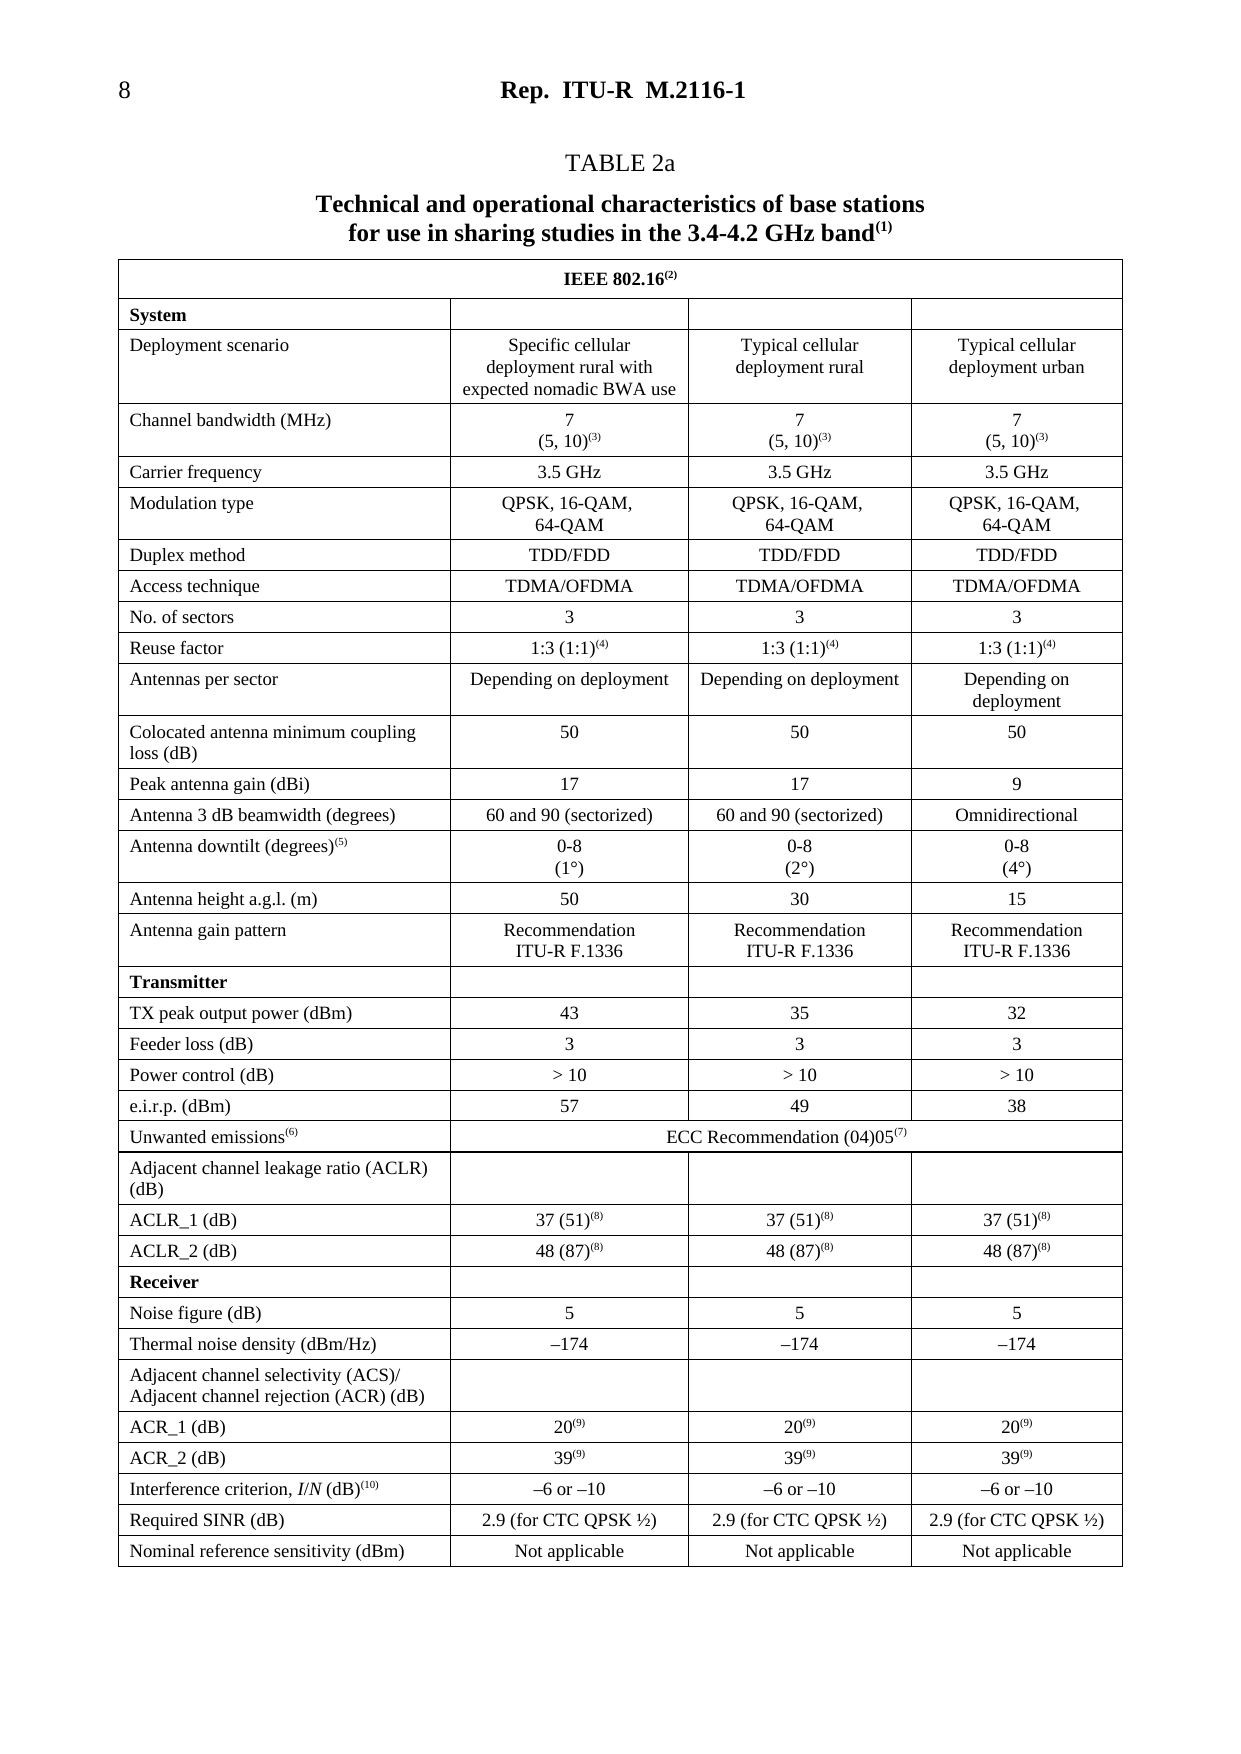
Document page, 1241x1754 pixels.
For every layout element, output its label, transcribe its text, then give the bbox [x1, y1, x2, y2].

table_cell > 10 [689, 1060, 911, 1089]
table_cell [912, 299, 1122, 329]
table_cell Receiver [119, 1267, 450, 1297]
table_cell 20(9) [912, 1412, 1122, 1442]
table_cell 2.9 (for CTC QPSK ½) [689, 1505, 911, 1535]
table_cell Deployment scenario [119, 330, 450, 403]
title Technical and operational characteristics of base stations for use in sharing studies in the 3.4-4.2 GHz band(1) [118, 189, 1122, 246]
table_cell Adjacent channel leakage ratio (ACLR) (dB) [119, 1153, 450, 1204]
table_cell Colocated antenna minimum coupling loss (dB) [119, 716, 450, 768]
table_cell 7 (5, 10)(3) [689, 404, 911, 456]
table_cell Reuse factor [119, 633, 450, 663]
table_cell 3 [912, 602, 1122, 632]
table_cell 60 and 90 (sectorized) [451, 800, 688, 830]
table_cell [451, 1153, 688, 1204]
table_cell 39(9) [451, 1443, 688, 1473]
table_cell 60 and 90 (sectorized) [689, 800, 911, 830]
table_cell 3 [451, 1029, 688, 1058]
table_cell 3.5 GHz [689, 457, 911, 487]
table_cell ACLR_1 (dB) [119, 1205, 450, 1235]
table_cell 38 [912, 1091, 1122, 1120]
table_cell 2.9 (for CTC QPSK ½) [451, 1505, 688, 1535]
table_cell [689, 1153, 911, 1204]
table_cell 48 (87)(8) [451, 1236, 688, 1266]
table_cell TX peak output power (dBm) [119, 998, 450, 1028]
table_cell Peak antenna gain (dBi) [119, 769, 450, 799]
table_cell Duplex method [119, 540, 450, 570]
table_cell 50 [689, 716, 911, 768]
table_cell 17 [689, 769, 911, 799]
table_cell 3 [912, 1029, 1122, 1058]
table_cell ACR_1 (dB) [119, 1412, 450, 1442]
table_cell 37 (51)(8) [689, 1205, 911, 1235]
table_cell Interference criterion, I/N (dB)(10) [119, 1474, 450, 1504]
table_cell 17 [451, 769, 688, 799]
table_cell 48 (87)(8) [912, 1236, 1122, 1266]
table_cell 43 [451, 998, 688, 1028]
table_cell Antenna downtilt (degrees)(5) [119, 831, 450, 882]
table_cell TDMA/OFDMA [451, 571, 688, 601]
table_cell Transmitter [119, 967, 450, 997]
table_cell –174 [912, 1329, 1122, 1358]
table_cell System [119, 299, 450, 329]
table_cell [451, 967, 688, 997]
table_cell Noise figure (dB) [119, 1298, 450, 1328]
table_cell Antennas per sector [119, 664, 450, 715]
table_cell Not applicable [912, 1536, 1122, 1566]
table_cell 0-8 (2°) [689, 831, 911, 882]
table_cell [912, 1153, 1122, 1204]
table_cell 3 [451, 602, 688, 632]
table_cell Nominal reference sensitivity (dBm) [119, 1536, 450, 1566]
table_cell ACR_2 (dB) [119, 1443, 450, 1473]
table_cell > 10 [451, 1060, 688, 1089]
table_cell 50 [451, 883, 688, 913]
table_cell Channel bandwidth (MHz) [119, 404, 450, 456]
table_cell Depending on deployment [689, 664, 911, 715]
table_cell 1:3 (1:1)(4) [912, 633, 1122, 663]
table_cell Antenna 3 dB beamwidth (degrees) [119, 800, 450, 830]
table_header IEEE 802.16(2) [119, 260, 1122, 298]
table_cell [912, 1360, 1122, 1411]
table_cell –174 [451, 1329, 688, 1358]
table_cell 5 [912, 1298, 1122, 1328]
table_cell ECC Recommendation (04)05(7) [451, 1121, 1122, 1151]
table_cell 7 (5, 10)(3) [912, 404, 1122, 456]
table_cell 20(9) [451, 1412, 688, 1442]
table_cell 32 [912, 998, 1122, 1028]
table_cell 1:3 (1:1)(4) [689, 633, 911, 663]
table_cell Required SINR (dB) [119, 1505, 450, 1535]
table_cell > 10 [912, 1060, 1122, 1089]
table_cell 5 [689, 1298, 911, 1328]
table_cell 15 [912, 883, 1122, 913]
table_cell 5 [451, 1298, 688, 1328]
table_cell Adjacent channel selectivity (ACS)/ Adjacent channel rejection (ACR) (dB) [119, 1360, 450, 1411]
table_cell No. of sectors [119, 602, 450, 632]
table_cell e.i.r.p. (dBm) [119, 1091, 450, 1120]
table_cell Antenna gain pattern [119, 914, 450, 966]
table_cell 35 [689, 998, 911, 1028]
table_cell Specific cellular deployment rural with expected nomadic BWA use [451, 330, 688, 403]
table_cell Not applicable [451, 1536, 688, 1566]
table_cell Typical cellular deployment rural [689, 330, 911, 403]
table_cell [451, 1360, 688, 1411]
table_cell Access technique [119, 571, 450, 601]
table_cell Modulation type [119, 488, 450, 539]
table_cell Recommendation ITU-R F.1336 [912, 914, 1122, 966]
table_cell [689, 967, 911, 997]
table_cell Depending on deployment [451, 664, 688, 715]
table_cell 7 (5, 10)(3) [451, 404, 688, 456]
table_cell 20(9) [689, 1412, 911, 1442]
table_cell Recommendation ITU-R F.1336 [451, 914, 688, 966]
table_cell –6 or –10 [912, 1474, 1122, 1504]
table_cell 3 [689, 602, 911, 632]
table_cell ACLR_2 (dB) [119, 1236, 450, 1266]
table_cell 37 (51)(8) [451, 1205, 688, 1235]
table_cell Feeder loss (dB) [119, 1029, 450, 1058]
table_cell –174 [689, 1329, 911, 1358]
table_cell Carrier frequency [119, 457, 450, 487]
table_cell 3.5 GHz [451, 457, 688, 487]
text TABLE 2a [118, 148, 1122, 176]
table_cell 1:3 (1:1)(4) [451, 633, 688, 663]
table_cell 2.9 (for CTC QPSK ½) [912, 1505, 1122, 1535]
table_cell 3.5 GHz [912, 457, 1122, 487]
table_cell 0-8 (4°) [912, 831, 1122, 882]
table_cell Typical cellular deployment urban [912, 330, 1122, 403]
table_cell Recommendation ITU-R F.1336 [689, 914, 911, 966]
table_cell 9 [912, 769, 1122, 799]
table_cell 30 [689, 883, 911, 913]
table_cell TDMA/OFDMA [912, 571, 1122, 601]
table_cell 37 (51)(8) [912, 1205, 1122, 1235]
table_cell TDD/FDD [451, 540, 688, 570]
table_cell Not applicable [689, 1536, 911, 1566]
table_cell Depending on deployment [912, 664, 1122, 715]
table_cell QPSK, 16-QAM, 64-QAM [689, 488, 911, 539]
table_cell 0-8 (1°) [451, 831, 688, 882]
table_cell Omnidirectional [912, 800, 1122, 830]
table_cell TDD/FDD [912, 540, 1122, 570]
table_cell 49 [689, 1091, 911, 1120]
table_cell Unwanted emissions(6) [119, 1121, 450, 1151]
table_cell [689, 1267, 911, 1297]
table_cell 48 (87)(8) [689, 1236, 911, 1266]
table_cell TDMA/OFDMA [689, 571, 911, 601]
table_cell TDD/FDD [689, 540, 911, 570]
table_cell [451, 1267, 688, 1297]
table_cell [689, 299, 911, 329]
table_cell QPSK, 16-QAM, 64-QAM [912, 488, 1122, 539]
table_cell Thermal noise density (dBm/Hz) [119, 1329, 450, 1358]
table_cell Power control (dB) [119, 1060, 450, 1089]
table_cell 39(9) [912, 1443, 1122, 1473]
table_cell 3 [689, 1029, 911, 1058]
table_cell Antenna height a.g.l. (m) [119, 883, 450, 913]
table_cell 50 [912, 716, 1122, 768]
table_cell –6 or –10 [451, 1474, 688, 1504]
table_cell –6 or –10 [689, 1474, 911, 1504]
table_cell QPSK, 16-QAM, 64-QAM [451, 488, 688, 539]
table_cell [451, 299, 688, 329]
table_cell [912, 967, 1122, 997]
table_cell 57 [451, 1091, 688, 1120]
table_cell [912, 1267, 1122, 1297]
table_cell 50 [451, 716, 688, 768]
table_cell [689, 1360, 911, 1411]
table_cell 39(9) [689, 1443, 911, 1473]
